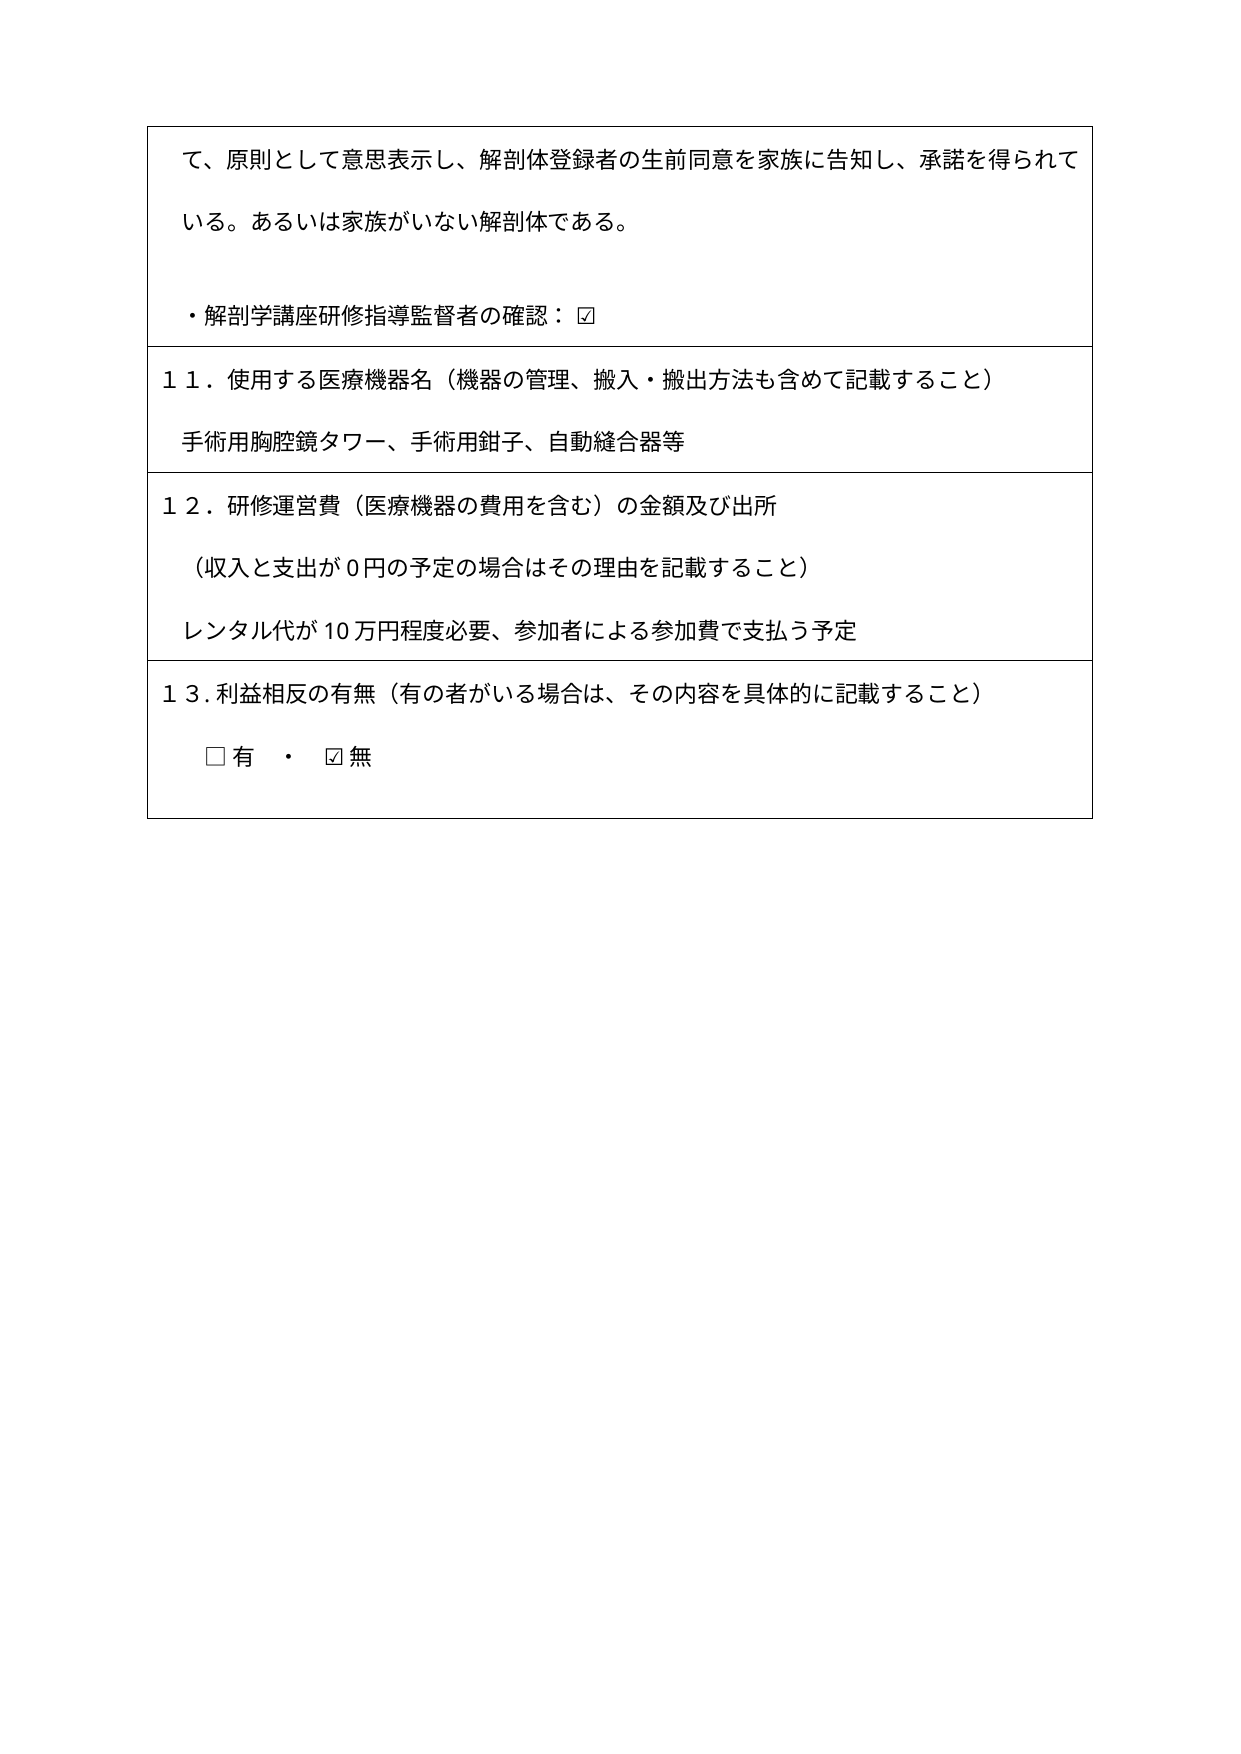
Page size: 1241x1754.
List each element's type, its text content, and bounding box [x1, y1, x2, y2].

table_cell １３. 利益相反の有無（有の者がいる場合は、その内容を具体的に記載すること） □ 有 ・ ☑ 無 [148, 661, 1092, 818]
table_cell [148, 127, 1092, 346]
table_cell １２．研修運営費（医療機器の費用を含む）の金額及び出所 （収入と支出が0円の予定の場合はその理由を記載すること） レンタル代が10万円程度必要、参加者による参加費で支払う予定 [148, 473, 1092, 660]
table_cell １１．使用する医療機器名（機器の管理、搬入・搬出方法も含めて記載すること） 手術用胸腔鏡タワー、手術用鉗子、自動縫合器等 [148, 347, 1092, 472]
